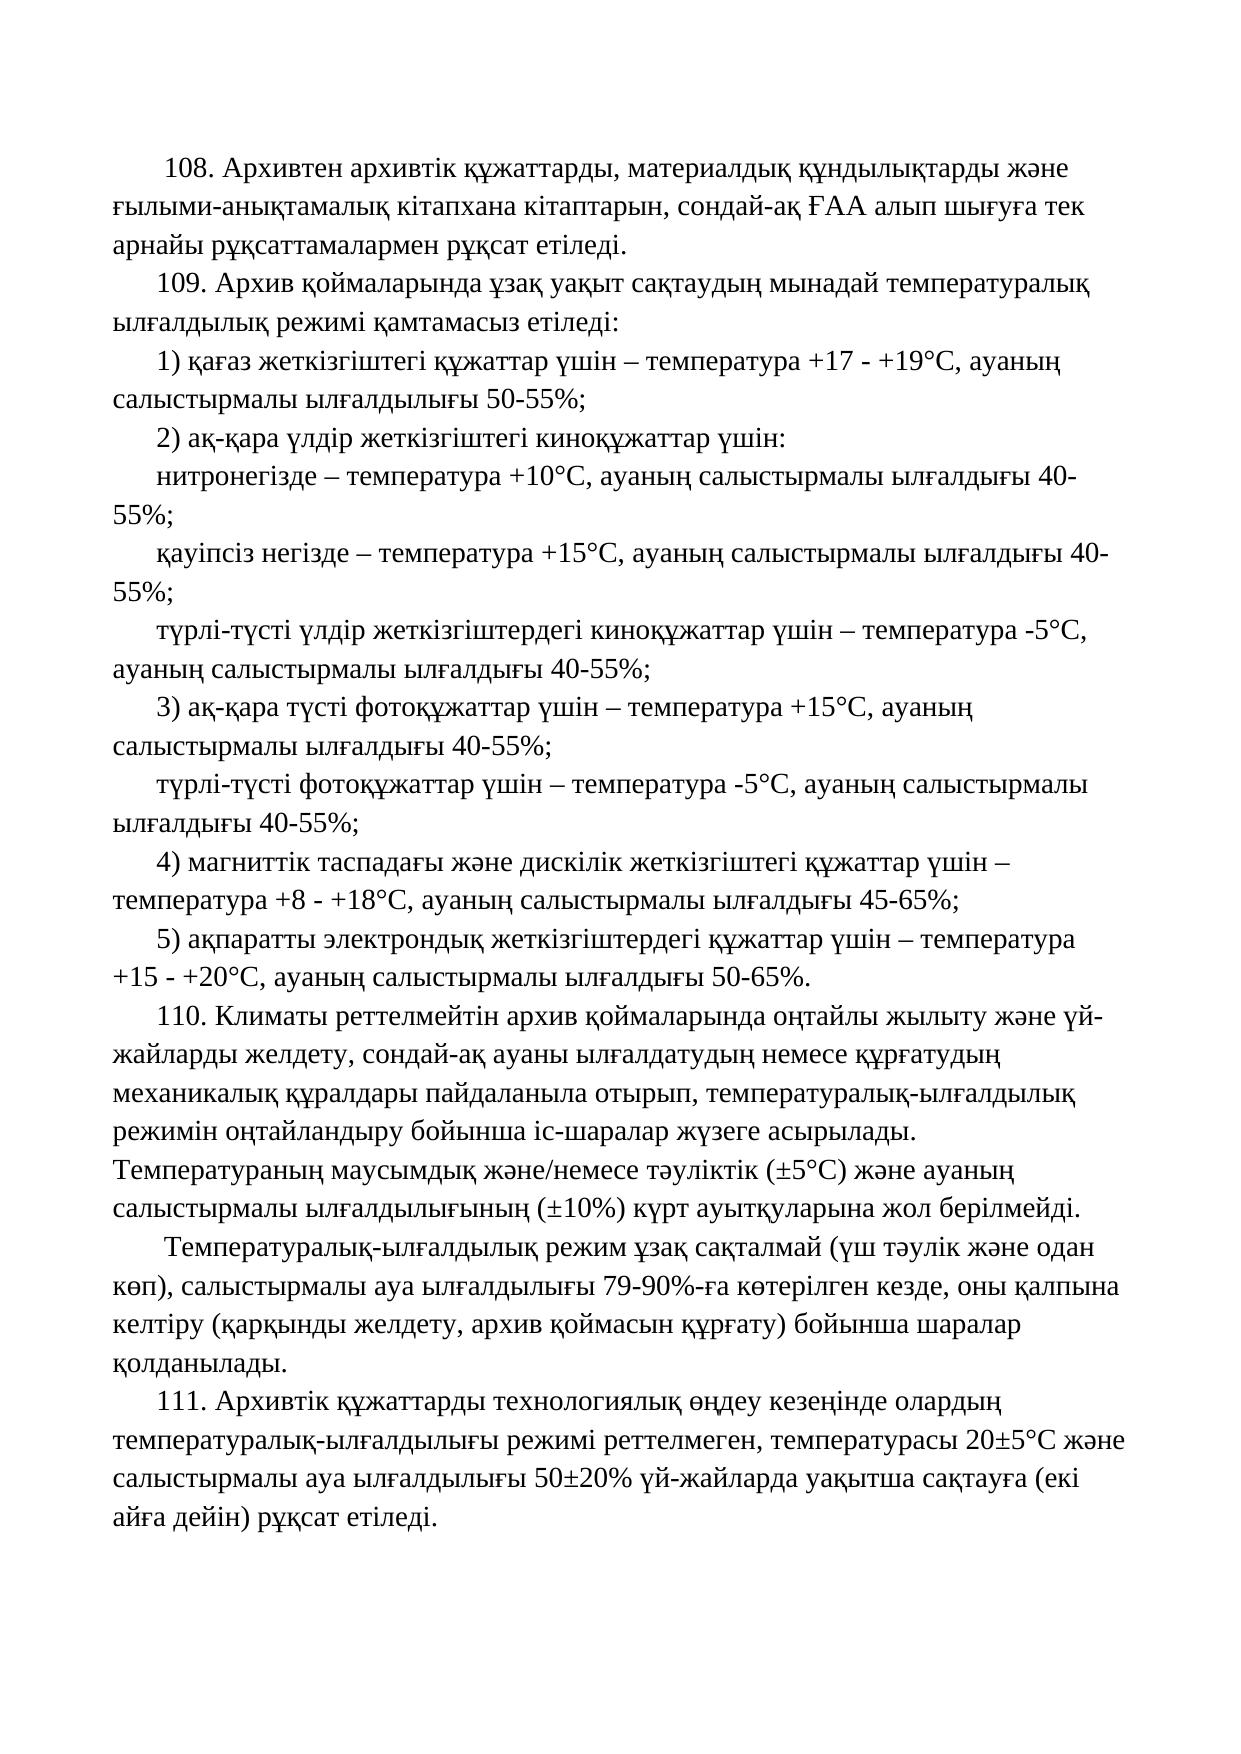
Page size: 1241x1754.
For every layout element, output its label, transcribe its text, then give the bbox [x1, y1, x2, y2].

text Температуралық-ылғалдылық режим ұзақ сақталмай (үш тәулік және одан көп), салыстырмалы ауа ылғалдылығы 79-90%-ға көтерілген кезде, оны қалпына келтіру (қарқынды желдету, архив қоймасын құрғату) бойынша шаралар қолданылады. [112, 1229, 1128, 1378]
text 2) ақ-қара үлдір жеткізгіштегі киноқұжаттар үшін: [112, 420, 1128, 453]
text түрлі-түсті фотоқұжаттар үшін – температура -5°С, ауаның салыстырмалы ылғалдығы 40-55%; [112, 767, 1128, 839]
text 1) қағаз жеткізгіштегі құжаттар үшін – температура +17 - +19°С, ауаның салыстырмалы ылғалдылығы 50-55%; [112, 343, 1128, 415]
text 109. Архив қоймаларында ұзақ уақыт сақтаудың мынадай температуралық ылғалдылық режимі қамтамасыз етіледі: [112, 266, 1128, 338]
text 5) ақпаратты электрондық жеткізгіштердегі құжаттар үшін – температура +15 - +20°С, ауаның салыстырмалы ылғалдығы 50-65%. [112, 921, 1128, 993]
text 3) ақ-қара түсті фотоқұжаттар үшін – температура +15°С, ауаның салыстырмалы ылғалдығы 40-55%; [112, 689, 1128, 762]
text 111. Архивтік құжаттарды технологиялық өңдеу кезеңінде олардың температуралық-ылғалдылығы режимі реттелмеген, температурасы 20±5°С және салыстырмалы ауа ылғалдылығы 50±20% үй-жайларда уақытша сақтауға (екі айға дейін) рұқсат етіледі. [112, 1383, 1128, 1532]
text 4) магниттік таспадағы және дискілік жеткізгіштегі құжаттар үшін – температура +8 - +18°С, ауаның салыстырмалы ылғалдығы 45-65%; [112, 844, 1128, 916]
text 110. Климаты реттелмейтін архив қоймаларында оңтайлы жылыту және үй-жайларды желдету, сондай-ақ ауаны ылғалдатудың немесе құрғатудың механикалық құралдары пайдаланыла отырып, температуралық-ылғалдылық режимін оңтайландыру бойынша іс-шаралар жүзеге асырылады. Температураның маусымдық және/немесе тәуліктік (±5°С) және ауаның салыстырмалы ылғалдылығының (±10%) күрт ауытқуларына жол берілмейді. [112, 998, 1128, 1224]
text 108. Архивтен архивтік құжаттарды, материалдық құндылықтарды және ғылыми-анықтамалық кітапхана кітаптарын, сондай-ақ ҒАА алып шығуға тек арнайы рұқсаттамалармен рұқсат етіледі. [112, 150, 1128, 261]
text қауіпсіз негізде – температура +15°С, ауаның салыстырмалы ылғалдығы 40-55%; [112, 535, 1128, 607]
text нитронегізде – температура +10°С, ауаның салыстырмалы ылғалдығы 40-55%; [112, 458, 1128, 530]
text түрлі-түсті үлдір жеткізгіштердегі киноқұжаттар үшін – температура -5°С, ауаның салыстырмалы ылғалдығы 40-55%; [112, 612, 1128, 684]
